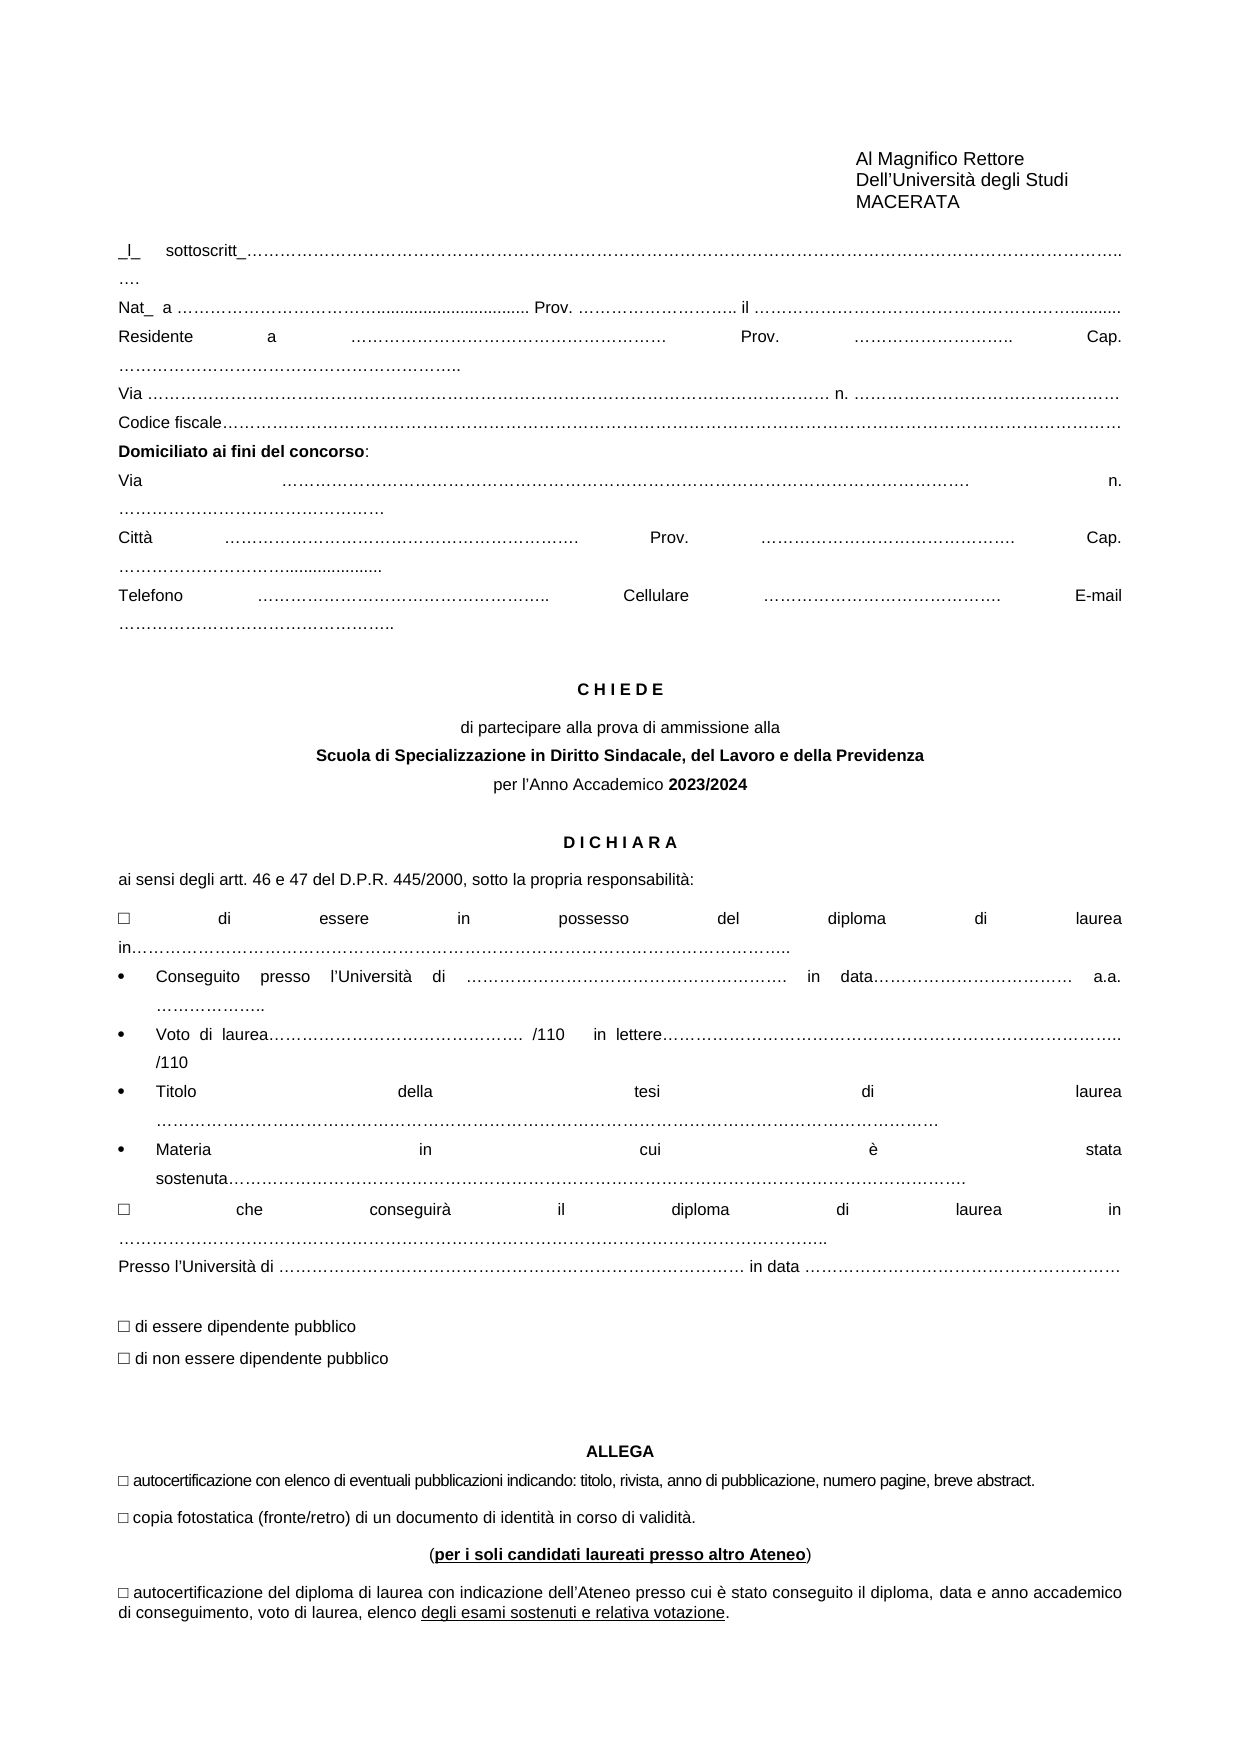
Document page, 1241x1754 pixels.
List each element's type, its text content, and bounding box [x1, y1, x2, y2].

text □ di essere in possesso del diploma di laurea in……………………………………………………………………………………………………….. [118, 907, 1122, 957]
text ai sensi degli artt. 46 e 47 del D.P.R. 445/2000, sotto la propria responsabilità: [118, 870, 1122, 889]
text Telefono …………………………………………….. Cellulare ……………………………………. E-mail ………………………………………….. [118, 585, 1122, 633]
text Nat_ a ………………………………................................. Prov. ……………………….. il …………………………………………………........... [118, 298, 1122, 317]
text di partecipare alla prova di ammissione alla [118, 717, 1122, 737]
text □ di essere dipendente pubblico [118, 1315, 1122, 1336]
list Titolo della tesi di laurea …………………………………………………………………………………………………………………………… [118, 1082, 1122, 1130]
text MACERATA [782, 191, 1122, 212]
text □ di non essere dipendente pubblico [118, 1347, 1122, 1368]
text Residente a ………………………………………………… Prov. ……………………….. Cap. …………………………………………………….. [118, 327, 1122, 374]
text Presso l’Università di ………………………………………………………………………… in data ………………………………………………… [118, 1257, 1122, 1276]
text □ autocertificazione con elenco di eventuali pubblicazioni indicando: titolo, rivista, anno di pubblicazione, numero pagine, breve abstract. [118, 1471, 1122, 1490]
text □ copia fotostatica (fronte/retro) di un documento di identità in corso di validità. [118, 1508, 1122, 1527]
text Città ………………………………………………………. Prov. ………………………………………. Cap. …………………………..................... [118, 528, 1122, 576]
text □ che conseguirà il diploma di laurea in ……………………………………………………………………………………………………………….. [118, 1197, 1122, 1248]
text D I C H I A R A [118, 832, 1122, 852]
text Scuola di Specializzazione in Diritto Sindacale, del Lavoro e della Previdenza [118, 746, 1122, 765]
text _l_ sottoscritt_…………………………………………………………………………………………………………………………………………..…. [118, 240, 1122, 288]
text (per i soli candidati laureati presso altro Ateneo) [118, 1545, 1122, 1564]
list Conseguito presso l’Università di …………………………………………………. in data……………………………… a.a. ……………….. [118, 967, 1122, 1015]
text C H I E D E [118, 680, 1122, 699]
subtitle ALLEGA [118, 1442, 1122, 1461]
text □ autocertificazione del diploma di laurea con indicazione dell’Ateneo presso cui è stato conseguito il diploma, data e anno accademico di conseguimento, voto di laurea, elenco degli esami sostenuti e relativa votazione. [118, 1582, 1122, 1622]
text Codice fiscale……………………………………………………………………………………………………………………………………………… [118, 413, 1122, 432]
text Via ……………………………………………………………………………………………………………. n. ………………………………………… [118, 470, 1122, 518]
text Via …………………………………………………………………………………………………………… n. ………………………………………… [118, 384, 1122, 403]
text Dell’Università degli Studi [856, 169, 1122, 191]
list Voto di laurea………………………………………. /110 in lettere……………………………………………………………………….. /110 [118, 1024, 1122, 1072]
text per l’Anno Accademico 2023/2024 [118, 775, 1122, 794]
text Domiciliato ai fini del concorso: [118, 442, 1122, 461]
list Materia in cui è stata sostenuta……………………………………………………………………………………………………………………. [118, 1140, 1122, 1188]
text Al Magnifico Rettore [782, 148, 1122, 169]
